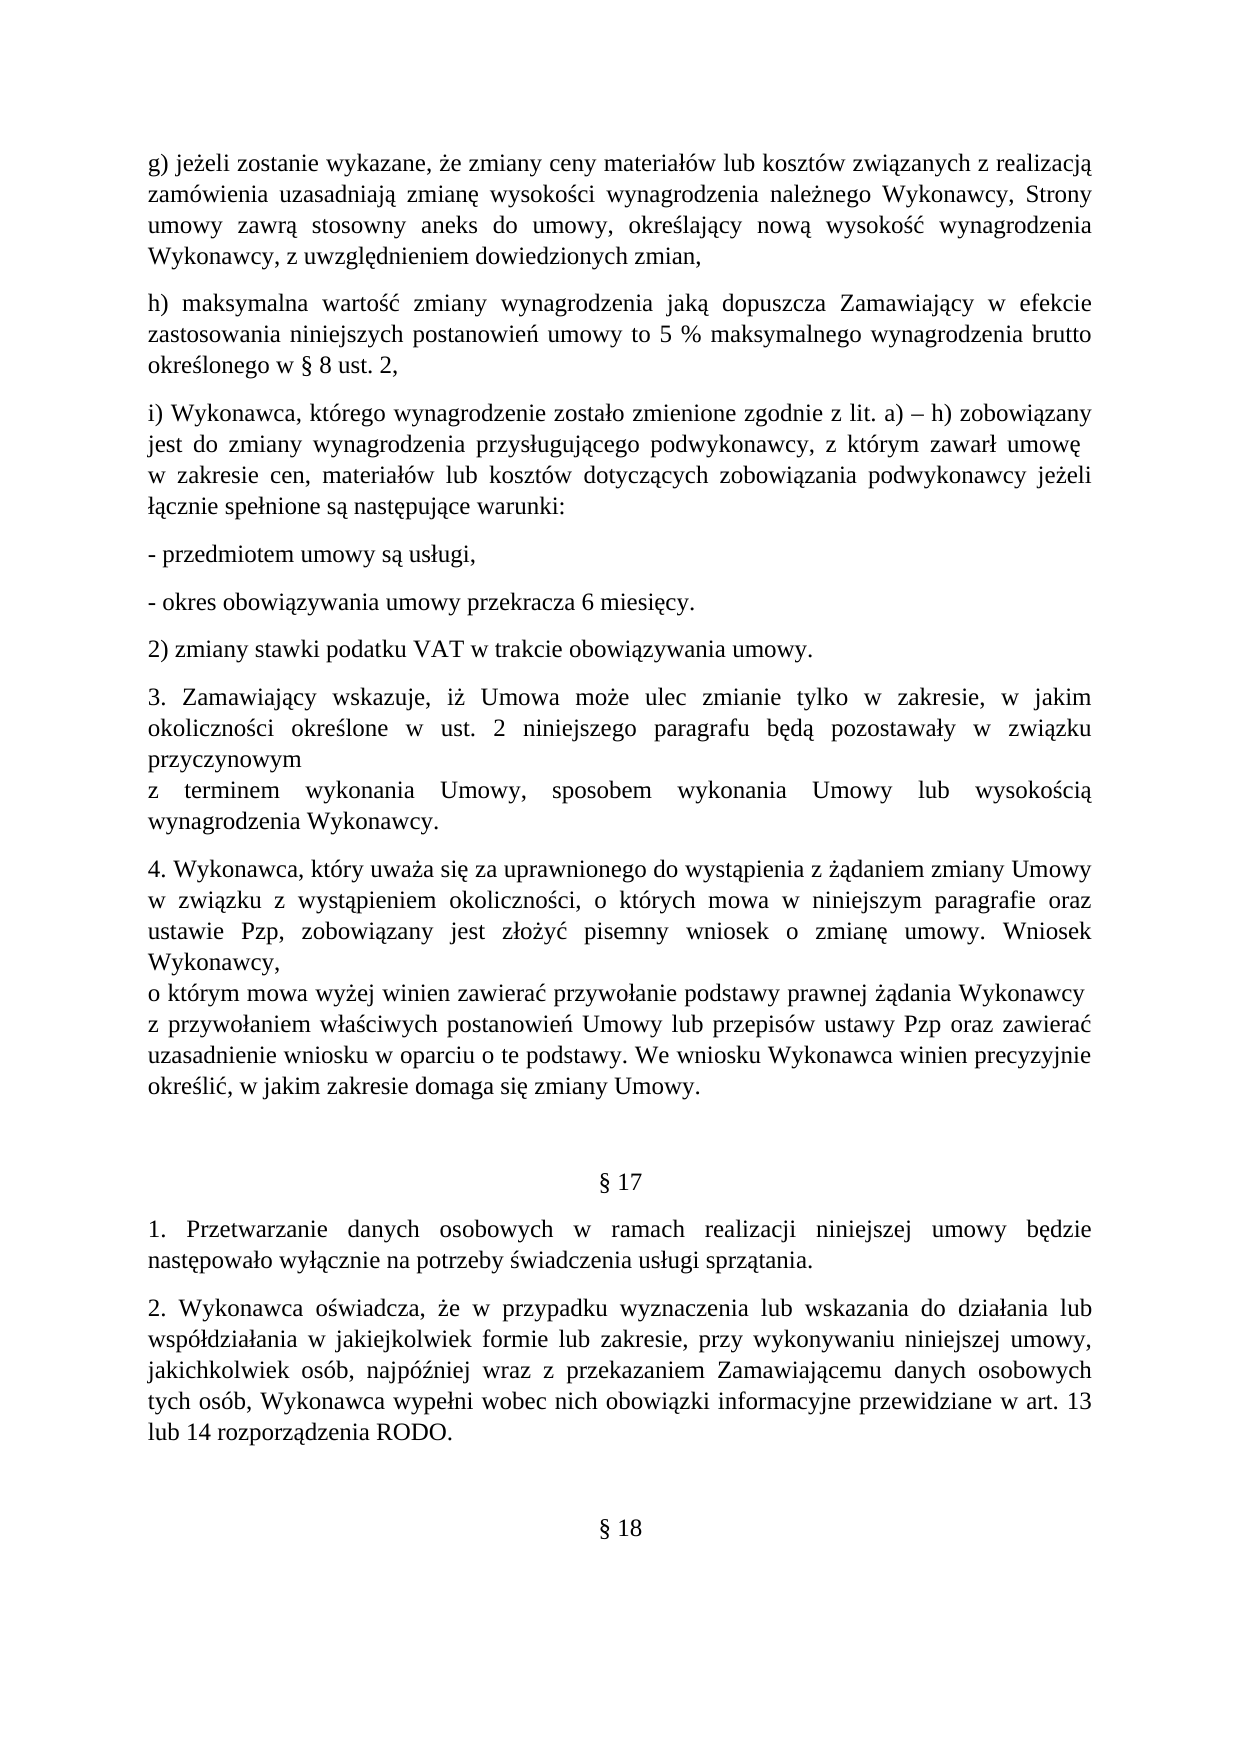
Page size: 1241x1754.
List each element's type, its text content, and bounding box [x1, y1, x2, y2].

text § 17 [148, 1167, 1093, 1196]
text 2) zmiany stawki podatku VAT w trakcie obowiązywania umowy. [148, 634, 1093, 663]
text 3. Zamawiający wskazuje, iż Umowa może ulec zmianie tylko w zakresie, w jakim okoliczności określone w ust. 2 niniejszego paragrafu będą pozostawały w związku przyczynowym z terminem wykonania Umowy, sposobem wykonania Umowy lub wysokością wynagrodzenia Wykonawcy. [148, 682, 1093, 835]
text g) jeżeli zostanie wykazane, że zmiany ceny materiałów lub kosztów związanych z realizacją zamówienia uzasadniają zmianę wysokości wynagrodzenia należnego Wykonawcy, Strony umowy zawrą stosowny aneks do umowy, określający nową wysokość wynagrodzenia Wykonawcy, z uwzględnieniem dowiedzionych zmian, [148, 148, 1093, 269]
text 4. Wykonawca, który uważa się za uprawnionego do wystąpienia z żądaniem zmiany Umowy w związku z wystąpieniem okoliczności, o których mowa w niniejszym paragrafie oraz ustawie Pzp, zobowiązany jest złożyć pisemny wniosek o zmianę umowy. Wniosek Wykonawcy, o którym mowa wyżej winien zawierać przywołanie podstawy prawnej żądania Wykonawcy z przywołaniem właściwych postanowień Umowy lub przepisów ustawy Pzp oraz zawierać uzasadnienie wniosku w oparciu o te podstawy. We wniosku Wykonawca winien precyzyjnie określić, w jakim zakresie domaga się zmiany Umowy. [148, 854, 1093, 1100]
text - przedmiotem umowy są usługi, [148, 539, 1093, 568]
text 1. Przetwarzanie danych osobowych w ramach realizacji niniejszej umowy będzie następowało wyłącznie na potrzeby świadczenia usługi sprzątania. [148, 1214, 1093, 1274]
text h) maksymalna wartość zmiany wynagrodzenia jaką dopuszcza Zamawiający w efekcie zastosowania niniejszych postanowień umowy to 5 % maksymalnego wynagrodzenia brutto określonego w § 8 ust. 2, [148, 288, 1093, 379]
text i) Wykonawca, którego wynagrodzenie zostało zmienione zgodnie z lit. a) – h) zobowiązany jest do zmiany wynagrodzenia przysługującego podwykonawcy, z którym zawarł umowę w zakresie cen, materiałów lub kosztów dotyczących zobowiązania podwykonawcy jeżeli łącznie spełnione są następujące warunki: [148, 398, 1093, 520]
text § 18 [148, 1513, 1093, 1542]
text 2. Wykonawca oświadcza, że w przypadku wyznaczenia lub wskazania do działania lub współdziałania w jakiejkolwiek formie lub zakresie, przy wykonywaniu niniejszej umowy, jakichkolwiek osób, najpóźniej wraz z przekazaniem Zamawiającemu danych osobowych tych osób, Wykonawca wypełni wobec nich obowiązki informacyjne przewidziane w art. 13 lub 14 rozporządzenia RODO. [148, 1293, 1093, 1446]
text - okres obowiązywania umowy przekracza 6 miesięcy. [148, 587, 1093, 616]
